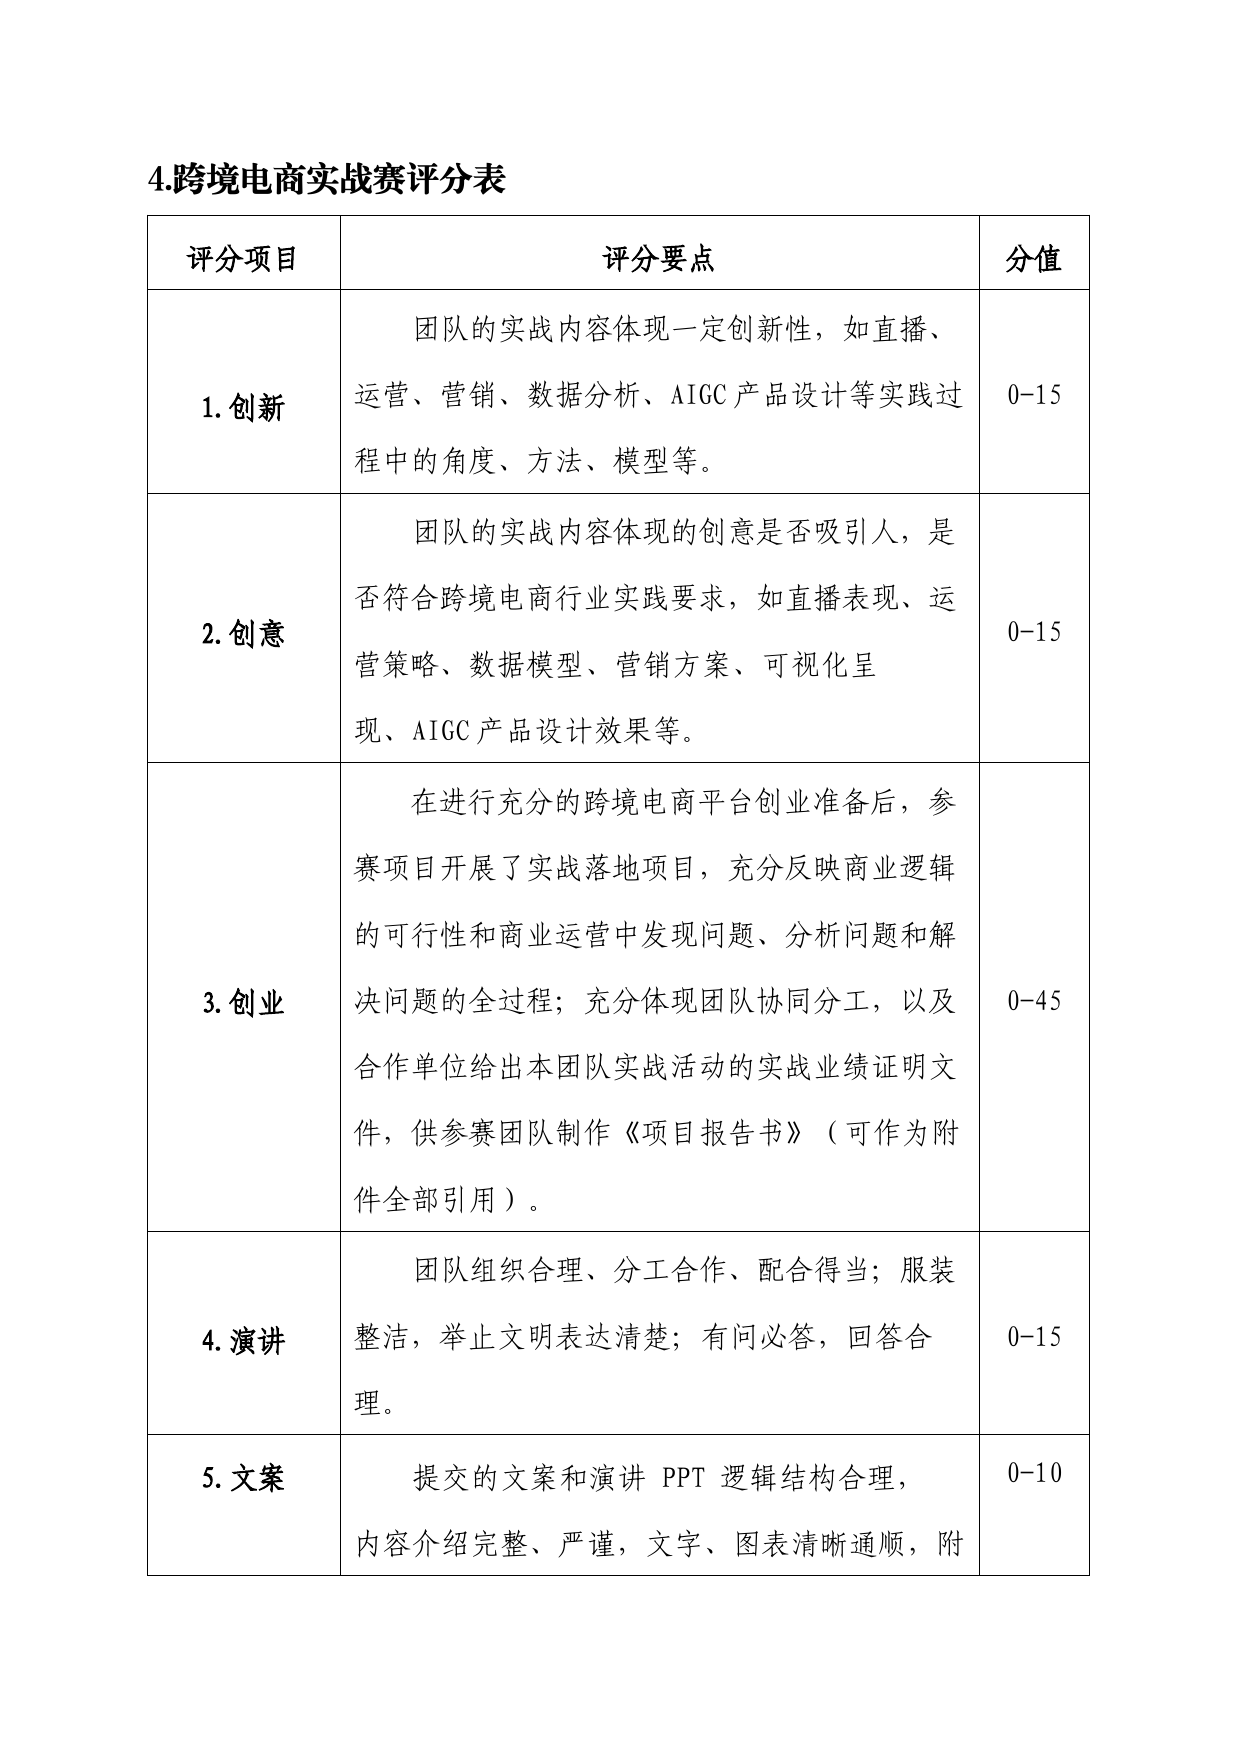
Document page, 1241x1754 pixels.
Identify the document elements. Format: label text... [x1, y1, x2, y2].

table_header 分值 [980, 216, 1089, 289]
table_cell 5.文案 [148, 1435, 340, 1575]
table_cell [341, 1435, 979, 1575]
table_cell 4.演讲 [148, 1232, 340, 1434]
table_cell 0-15 [980, 494, 1089, 762]
table_header 评分要点 [341, 216, 979, 289]
table_header 评分项目 [148, 216, 340, 289]
table_cell 0-45 [980, 763, 1089, 1231]
table_cell 在进行充分的跨境电商平台创业准备后，参赛项目开展了实战落地项目，充分反映商业逻辑的可行性和商业运营中发现问题、分析问题和解决问题的全过程；充分体现团队协同分工，以及合作单位给出本团队实战活动的实战业绩证明文件，供参赛团队制作《项目报告书》（可作为附件全部引用）。 [341, 763, 979, 1231]
table_cell 团队组织合理、分工合作、配合得当；服装整洁，举止文明表达清楚；有问必答，回答合理。 [341, 1232, 979, 1434]
text 4.跨境电商实战赛评分表 [148, 148, 1093, 214]
table_cell 3.创业 [148, 763, 340, 1231]
table_cell 0-15 [980, 1232, 1089, 1434]
table_cell 0-10 [980, 1435, 1089, 1575]
table_cell 0-15 [980, 290, 1089, 492]
table_cell 2.创意 [148, 494, 340, 762]
table_cell 团队的实战内容体现一定创新性，如直播、运营、营销、数据分析、AIGC产品设计等实践过程中的角度、方法、模型等。 [341, 290, 979, 492]
table_cell 团队的实战内容体现的创意是否吸引人，是否符合跨境电商行业实践要求，如直播表现、运营策略、数据模型、营销方案、可视化呈现、AIGC产品设计效果等。 [341, 494, 979, 762]
table_cell 1.创新 [148, 290, 340, 492]
